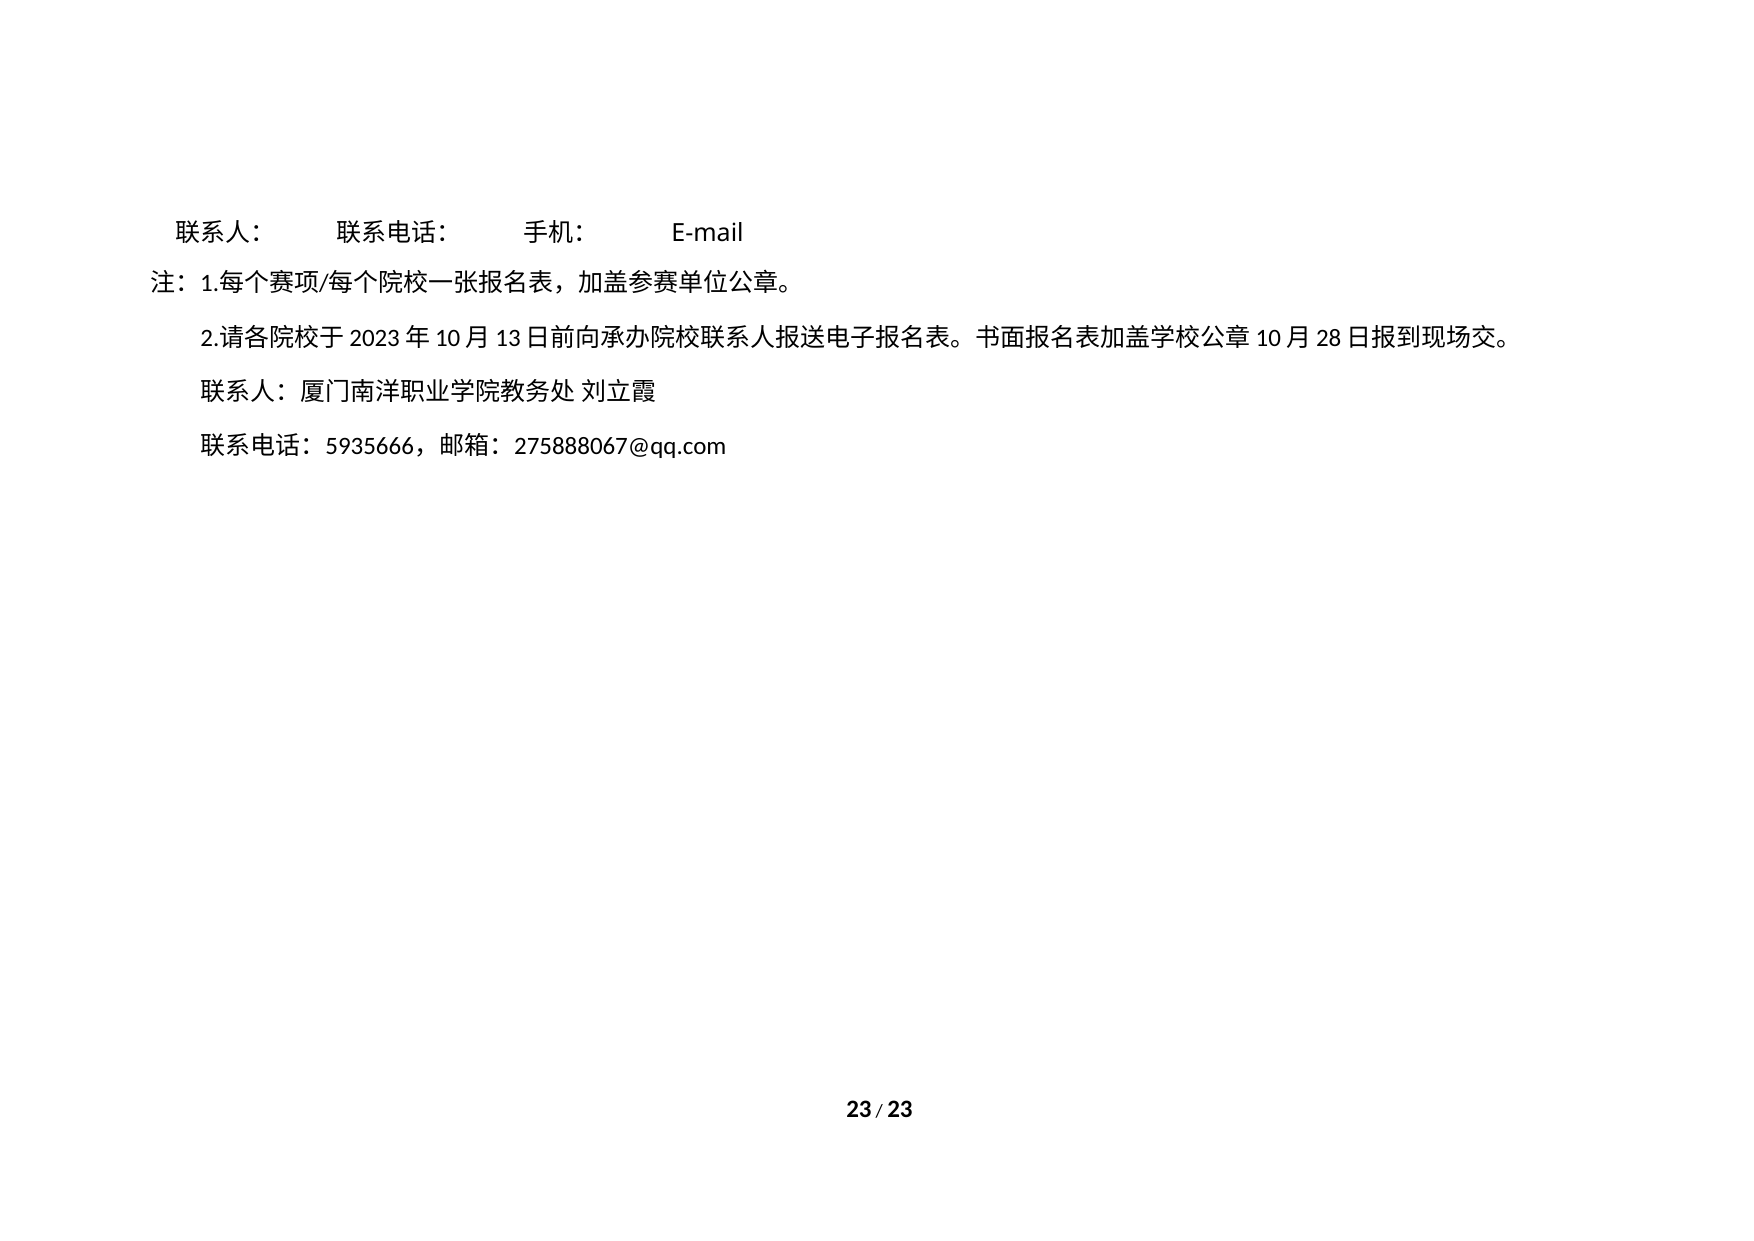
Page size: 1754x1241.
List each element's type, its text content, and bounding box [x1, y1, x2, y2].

text 2.请各院校于2023年10月13日前向承办院校联系人报送电子报名表。书面报名表加盖学校公章10月28日报到现场交。 [150, 317, 1604, 353]
text 联系人：厦门南洋职业学院教务处 刘立霞 [150, 371, 1604, 408]
text 注：1.每个赛项/每个院校一张报名表，加盖参赛单位公章。 [150, 263, 1604, 299]
text 联系电话：5935666，邮箱：275888067@qq.com [150, 426, 1604, 462]
text 联系人： 联系电话： 手机： E-mail [150, 198, 1604, 263]
